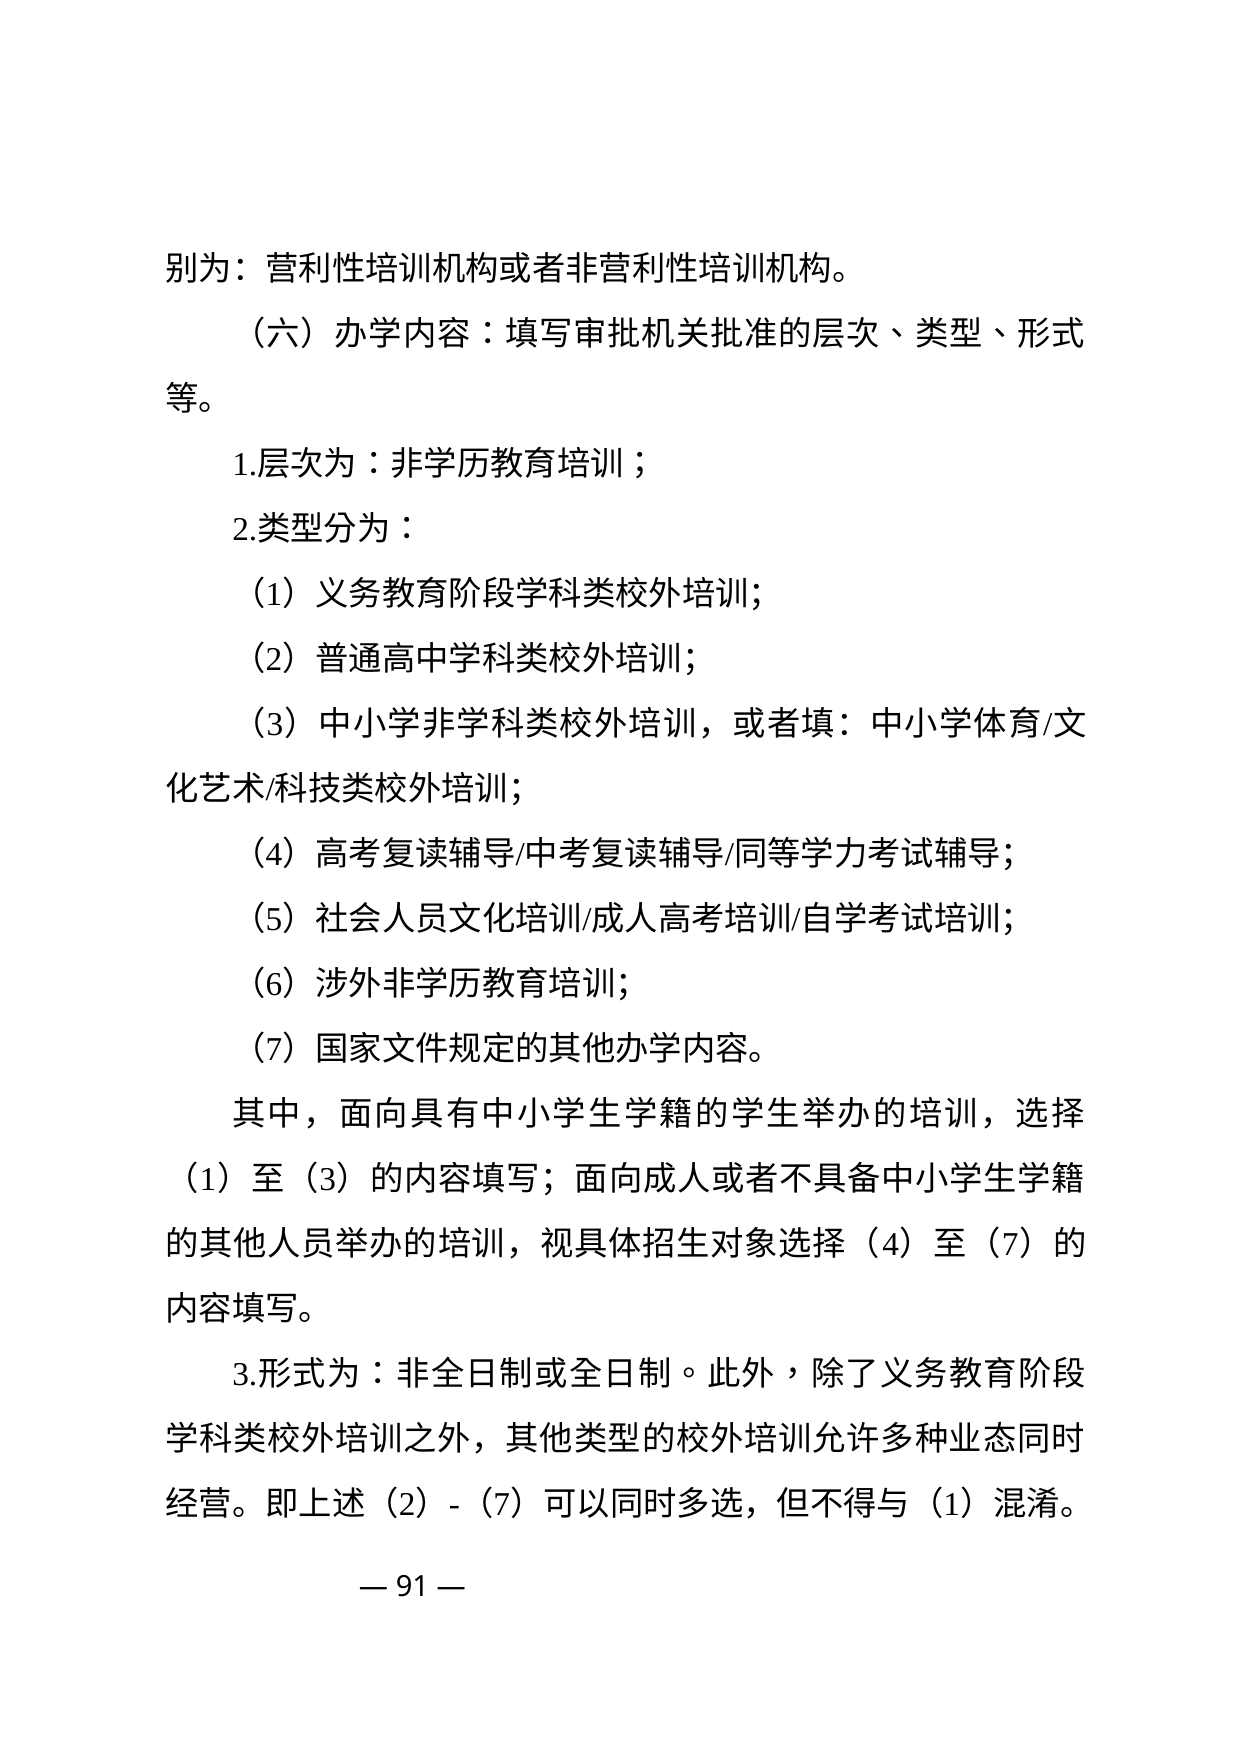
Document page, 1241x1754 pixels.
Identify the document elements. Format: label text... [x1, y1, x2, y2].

text （3）中小学非学科类校外培训，或者填：中小学体育/文化艺术/科技类校外培训； [165, 688, 1087, 818]
text （5）社会人员文化培训/成人高考培训/自学考试培训； [165, 883, 1087, 948]
text 2.类型分为： [165, 493, 1087, 558]
text （六）办学内容：填写审批机关批准的层次、类型、形式等。 [165, 298, 1087, 428]
text （4）高考复读辅导/中考复读辅导/同等学力考试辅导； [165, 818, 1087, 883]
text 其中，面向具有中小学生学籍的学生举办的培训，选择（1）至（3）的内容填写；面向成人或者不具备中小学生学籍的其他人员举办的培训，视具体招生对象选择（4）至（7）的内容填写。 [165, 1078, 1087, 1338]
text 1.层次为：非学历教育培训； [165, 428, 1087, 493]
text 3.形式为：非全日制或全日制。此外，除了义务教育阶段学科类校外培训之外，其他类型的校外培训允许多种业态同时经营。即上述（2）-（7）可以同时多选，但不得与（1）混淆。 [165, 1338, 1087, 1533]
text （1）义务教育阶段学科类校外培训； [165, 558, 1087, 623]
text （6）涉外非学历教育培训； [165, 948, 1087, 1013]
text （2）普通高中学科类校外培训； [165, 623, 1087, 688]
text （7）国家文件规定的其他办学内容。 [165, 1013, 1087, 1078]
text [165, 233, 1087, 298]
